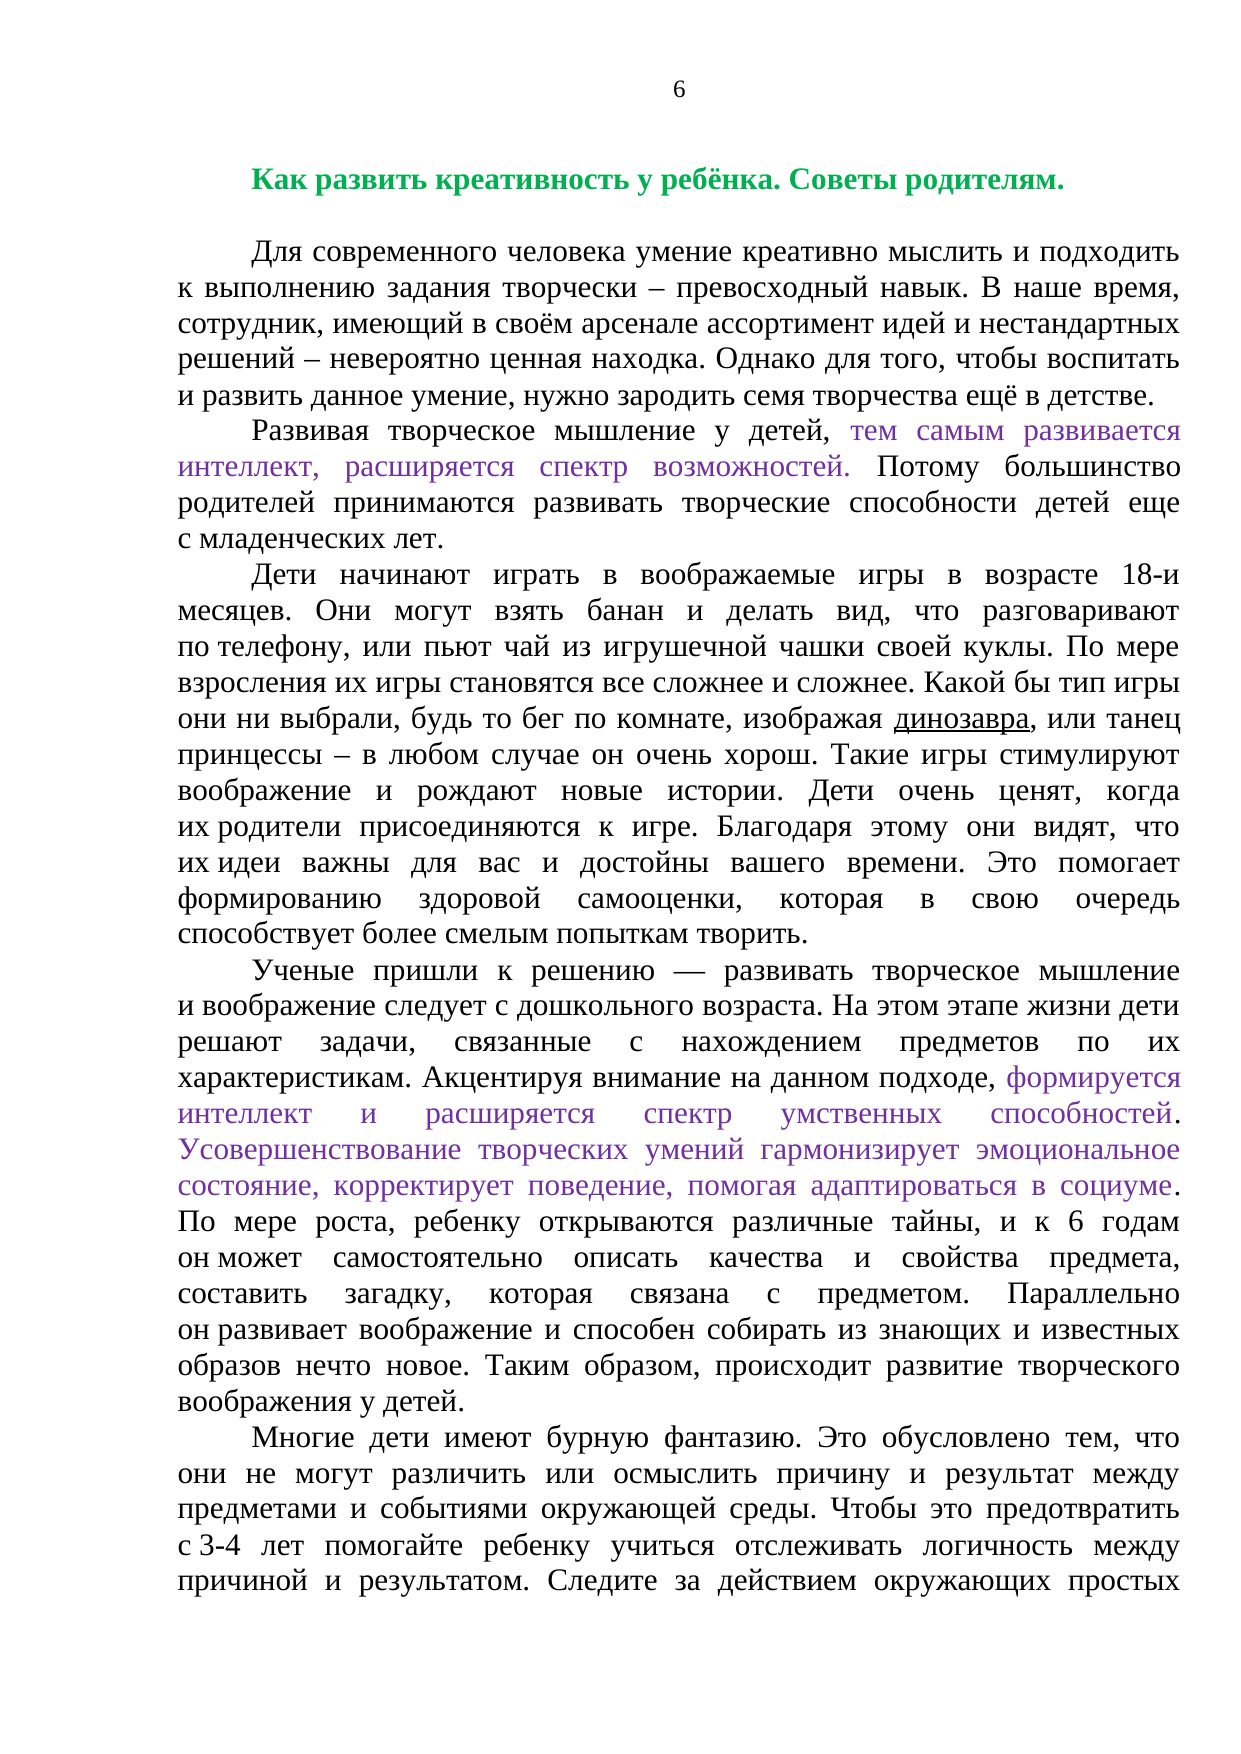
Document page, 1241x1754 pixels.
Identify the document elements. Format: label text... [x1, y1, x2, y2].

text Как развить креативность у ребёнка. Советы родителям. [177, 160, 1181, 196]
text Развивая творческое мышление у детей, тем самым развивается интеллект, расширяется спектр возможностей. Потому большинство родителей принимаются развивать творческие способности детей еще с младенческих лет. [177, 412, 1181, 555]
text Для современного человека умение креативно мыслить и подходить к выполнению задания творчески – превосходный навык. В наше время, сотрудник, имеющий в своём арсенале ассортимент идей и нестандартных решений – невероятно ценная находка. Однако для того, чтобы воспитать и развить данное умение, нужно зародить семя творчества ещё в детстве. [177, 232, 1181, 412]
text Ученые пришли к решению — развивать творческое мышление и воображение следует с дошкольного возраста. На этом этапе жизни дети решают задачи, связанные с нахождением предметов по их характеристикам. Акцентируя внимание на данном подходе, формируется интеллект и расширяется спектр умственных способностей. Усовершенствование творческих умений гармонизирует эмоциональное состояние, корректирует поведение, помогая адаптироваться в социуме. По мере роста, ребенку открываются различные тайны, и к 6 годам он может самостоятельно описать качества и свойства предмета, составить загадку, которая связана с предметом. Параллельно он развивает воображение и способен собирать из знающих и известных образов нечто новое. Таким образом, происходит развитие творческого воображения у детей. [177, 951, 1181, 1418]
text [177, 1418, 1181, 1598]
text Дети начинают играть в воображаемые игры в возрасте 18-и месяцев. Они могут взять банан и делать вид, что разговаривают по телефону, или пьют чай из игрушечной чашки своей куклы. По мере взросления их игры становятся все сложнее и сложнее. Какой бы тип игры они ни выбрали, будь то бег по комнате, изображая динозавра, или танец принцессы – в любом случае он очень хорош. Такие игры стимулируют воображение и рождают новые истории. Дети очень ценят, когда их родители присоединяются к игре. Благодаря этому они видят, что их идеи важны для вас и достойны вашего времени. Это помогает формированию здоровой самооценки, которая в свою очередь способствует более смелым попыткам творить. [177, 555, 1181, 951]
